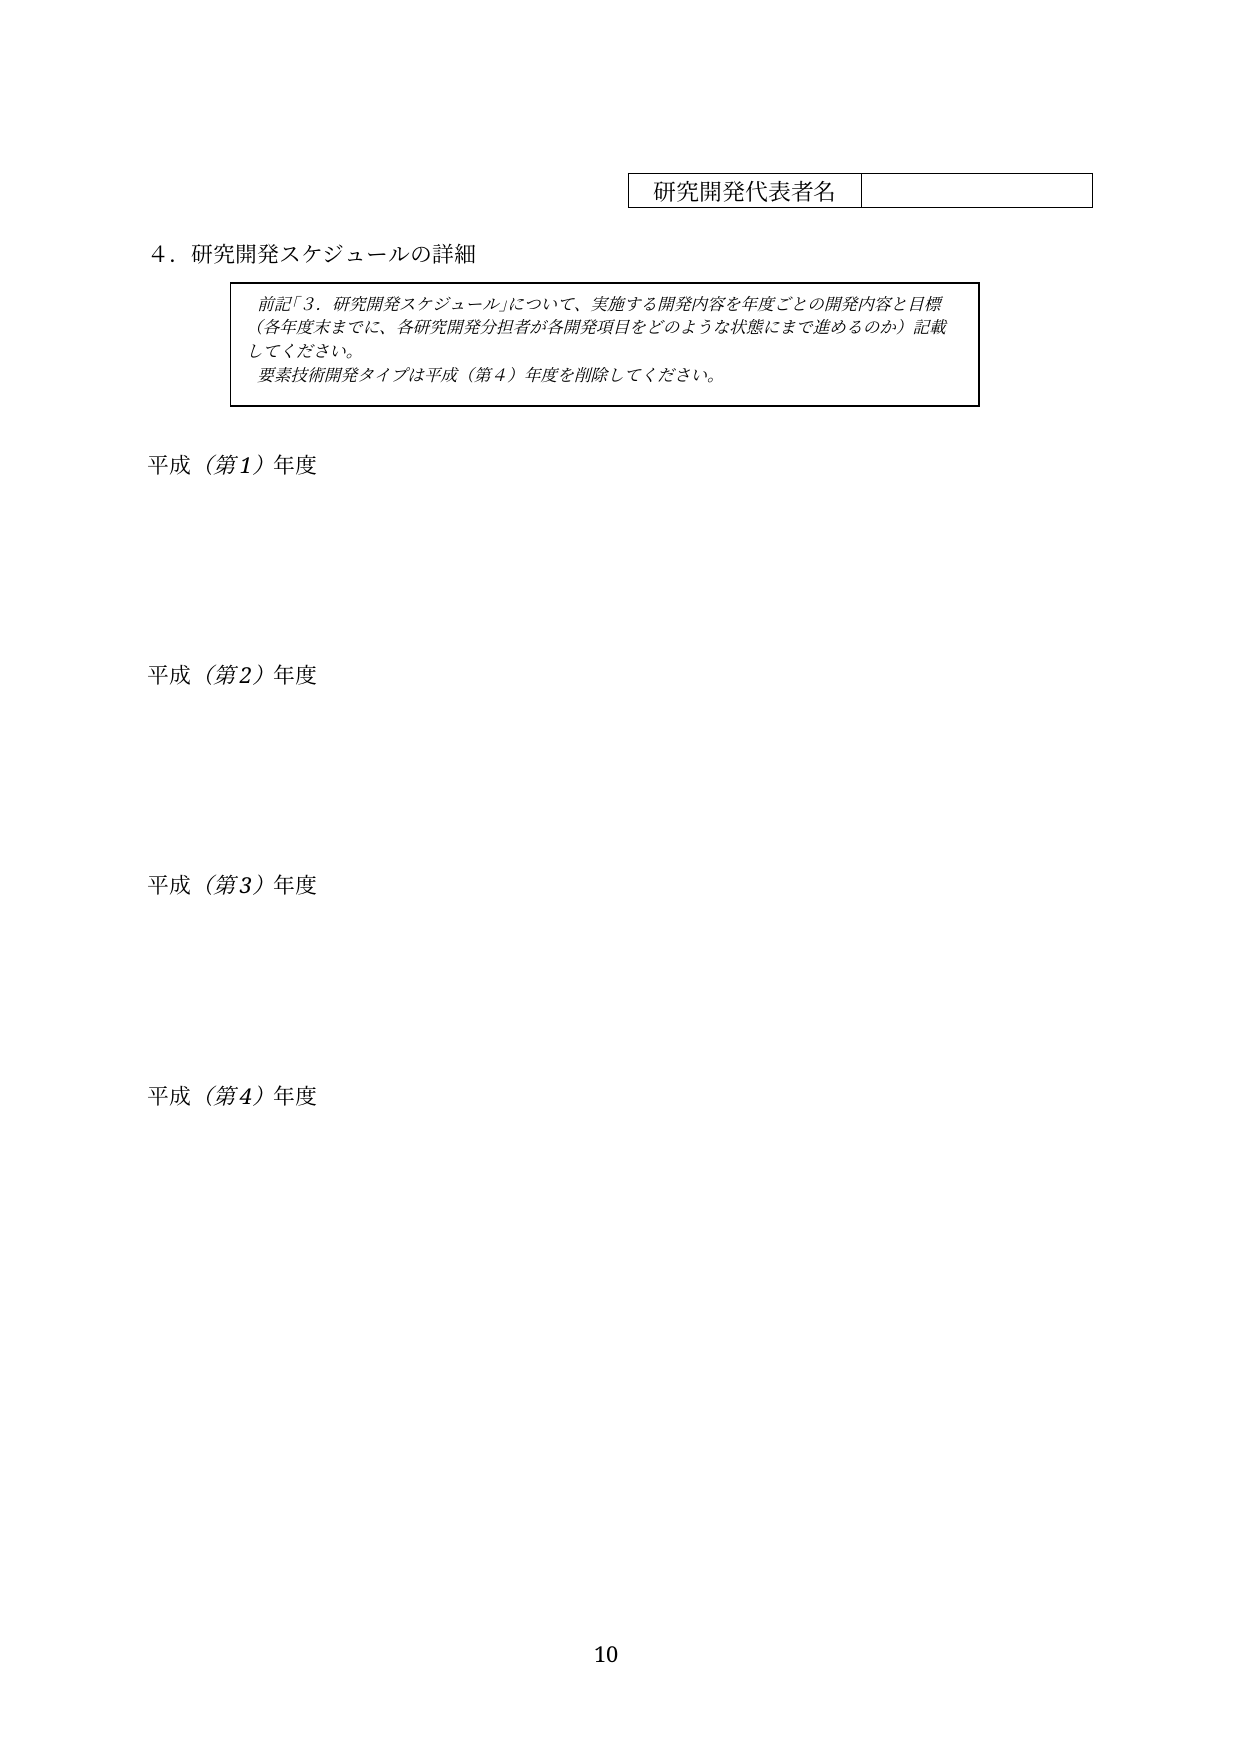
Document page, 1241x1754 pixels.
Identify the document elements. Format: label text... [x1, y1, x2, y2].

text 平成（第2）年度 [148, 658, 1092, 690]
table_header 研究開発代表者名 [629, 174, 861, 207]
text 平成（第3）年度 [148, 868, 1092, 900]
table_header [862, 174, 1092, 207]
text ４．研究開発スケジュールの詳細 [148, 238, 1092, 269]
text 平成（第1）年度 [148, 448, 1092, 479]
text 平成（第4）年度 [148, 1079, 1092, 1110]
